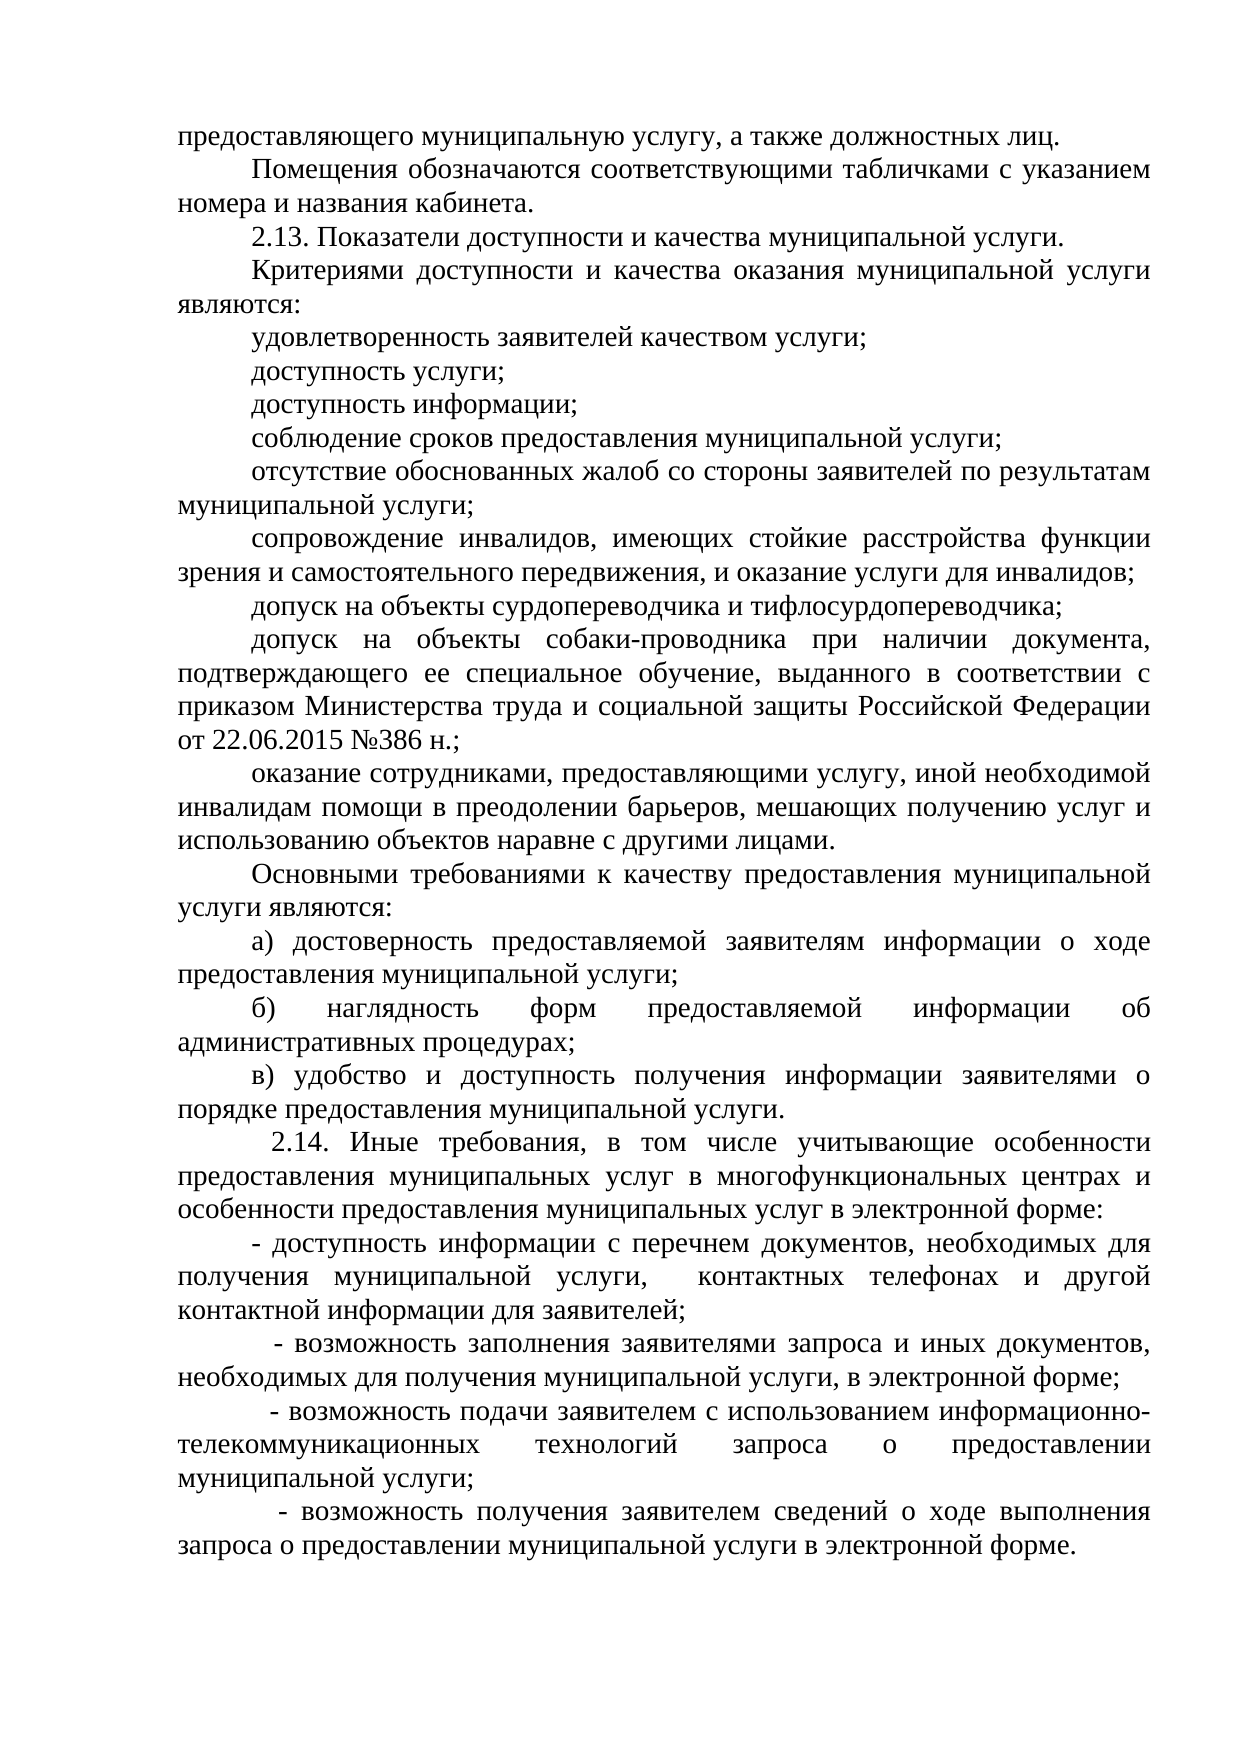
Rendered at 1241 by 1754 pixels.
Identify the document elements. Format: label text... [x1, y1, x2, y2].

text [177, 118, 1152, 152]
text доступность информации; [177, 386, 1152, 420]
text сопровождение инвалидов, имеющих стойкие расстройства функции зрения и самостоятельного передвижения, и оказание услуги для инвалидов; [177, 521, 1152, 588]
text - возможность подачи заявителем с использованием информационно-телекоммуникационных технологий запроса о предоставлении муниципальной услуги; [177, 1393, 1152, 1493]
text доступность услуги; [177, 353, 1152, 386]
text допуск на объекты собаки-проводника при наличии документа, подтверждающего ее специальное обучение, выданного в соответствии с приказом Министерства труда и социальной защиты Российской Федерации от 22.06.2015 №386 н.; [177, 621, 1152, 755]
text Критериями доступности и качества оказания муниципальной услуги являются: [177, 252, 1152, 319]
text допуск на объекты сурдопереводчика и тифлосурдопереводчика; [177, 588, 1152, 621]
text - возможность заполнения заявителями запроса и иных документов, необходимых для получения муниципальной услуги, в электронной форме; [177, 1326, 1152, 1393]
text а) достоверность предоставляемой заявителям информации о ходе предоставления муниципальной услуги; [177, 923, 1152, 990]
text удовлетворенность заявителей качеством услуги; [177, 319, 1152, 353]
text 2.13. Показатели доступности и качества муниципальной услуги. [177, 219, 1152, 252]
text оказание сотрудниками, предоставляющими услугу, иной необходимой инвалидам помощи в преодолении барьеров, мешающих получению услуг и использованию объектов наравне с другими лицами. [177, 755, 1152, 856]
text 2.14. Иные требования, в том числе учитывающие особенности предоставления муниципальных услуг в многофункциональных центрах и особенности предоставления муниципальных услуг в электронной форме: [177, 1124, 1152, 1225]
text соблюдение сроков предоставления муниципальной услуги; [177, 420, 1152, 453]
text Помещения обозначаются соответствующими табличками с указанием номера и названия кабинета. [177, 152, 1152, 219]
text б) наглядность форм предоставляемой информации об административных процедурах; [177, 990, 1152, 1057]
text в) удобство и доступность получения информации заявителями о порядке предоставления муниципальной услуги. [177, 1057, 1152, 1124]
text Основными требованиями к качеству предоставления муниципальной услуги являются: [177, 856, 1152, 923]
text - возможность получения заявителем сведений о ходе выполнения запроса о предоставлении муниципальной услуги в электронной форме. [177, 1493, 1152, 1560]
text - доступность информации с перечнем документов, необходимых для получения муниципальной услуги, контактных телефонах и другой контактной информации для заявителей; [177, 1225, 1152, 1326]
text отсутствие обоснованных жалоб со стороны заявителей по результатам муниципальной услуги; [177, 453, 1152, 521]
